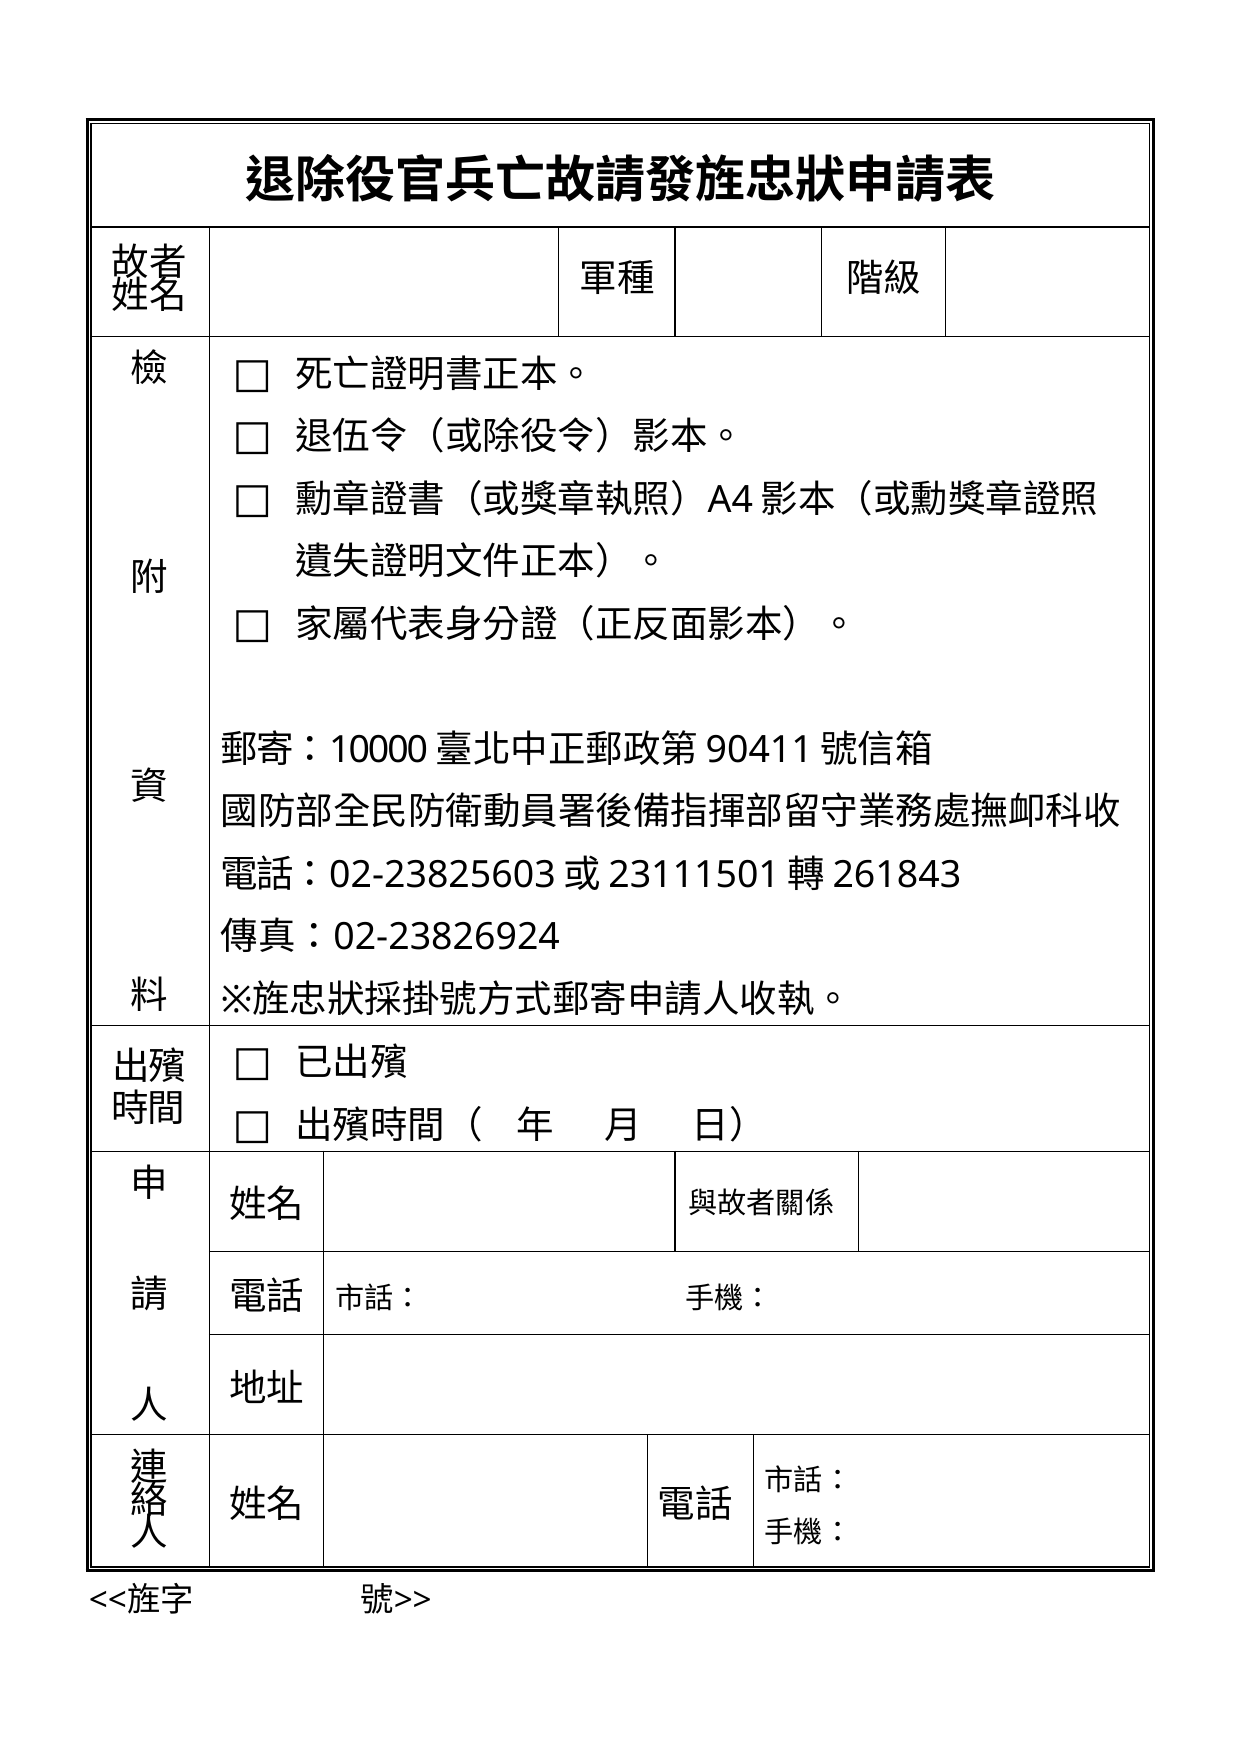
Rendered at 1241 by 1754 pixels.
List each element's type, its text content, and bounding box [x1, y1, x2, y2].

table_cell 與故者關係 [676, 1152, 858, 1251]
table_cell 出殯時間 [92, 1026, 209, 1151]
table_cell 姓名 [210, 1435, 323, 1566]
table_cell [210, 228, 558, 336]
table_cell 電話 [210, 1252, 323, 1334]
table_header 退除役官兵亡故請發旌忠狀申請表 [92, 124, 1149, 226]
table_cell 連絡人 [92, 1435, 209, 1566]
text <<旌字 號>> [89, 1572, 1152, 1621]
table_cell 軍種 [559, 228, 674, 336]
table_cell [324, 1335, 1149, 1434]
table_cell 已出殯 出殯時間（ 年 月 日） [210, 1026, 1149, 1151]
table_cell [324, 1435, 647, 1566]
table_cell 姓名 [210, 1152, 323, 1251]
table_cell 檢附資料 [92, 337, 209, 1024]
table_cell [946, 228, 1149, 336]
table_cell 故者姓名 [92, 228, 209, 336]
table_cell 市話： 手機： [754, 1435, 1149, 1566]
table_cell [324, 1152, 674, 1251]
table_cell 市話： 手機： [324, 1252, 1149, 1334]
table_cell [676, 228, 821, 336]
table_cell 死亡證明書正本。 退伍令（或除役令）影本。 勳章證書（或獎章執照）A4影本（或勳獎章證照遺失證明文件正本）。 家屬代表身分證（正反面影本）。 郵寄：10000臺北中正郵政第90411號信箱 國防部全民防衛動員署後備指揮部留守業務處撫卹科收 電話：02-23825603或23111501轉261843 傳真：02-23826924 ※旌忠狀採掛號方式郵寄申請人收執。 [210, 337, 1149, 1024]
table_cell 申請人 [92, 1152, 209, 1434]
table_cell 地址 [210, 1335, 323, 1434]
table_cell 階級 [822, 228, 945, 336]
table_cell [859, 1152, 1149, 1251]
table_cell 電話 [648, 1435, 753, 1566]
